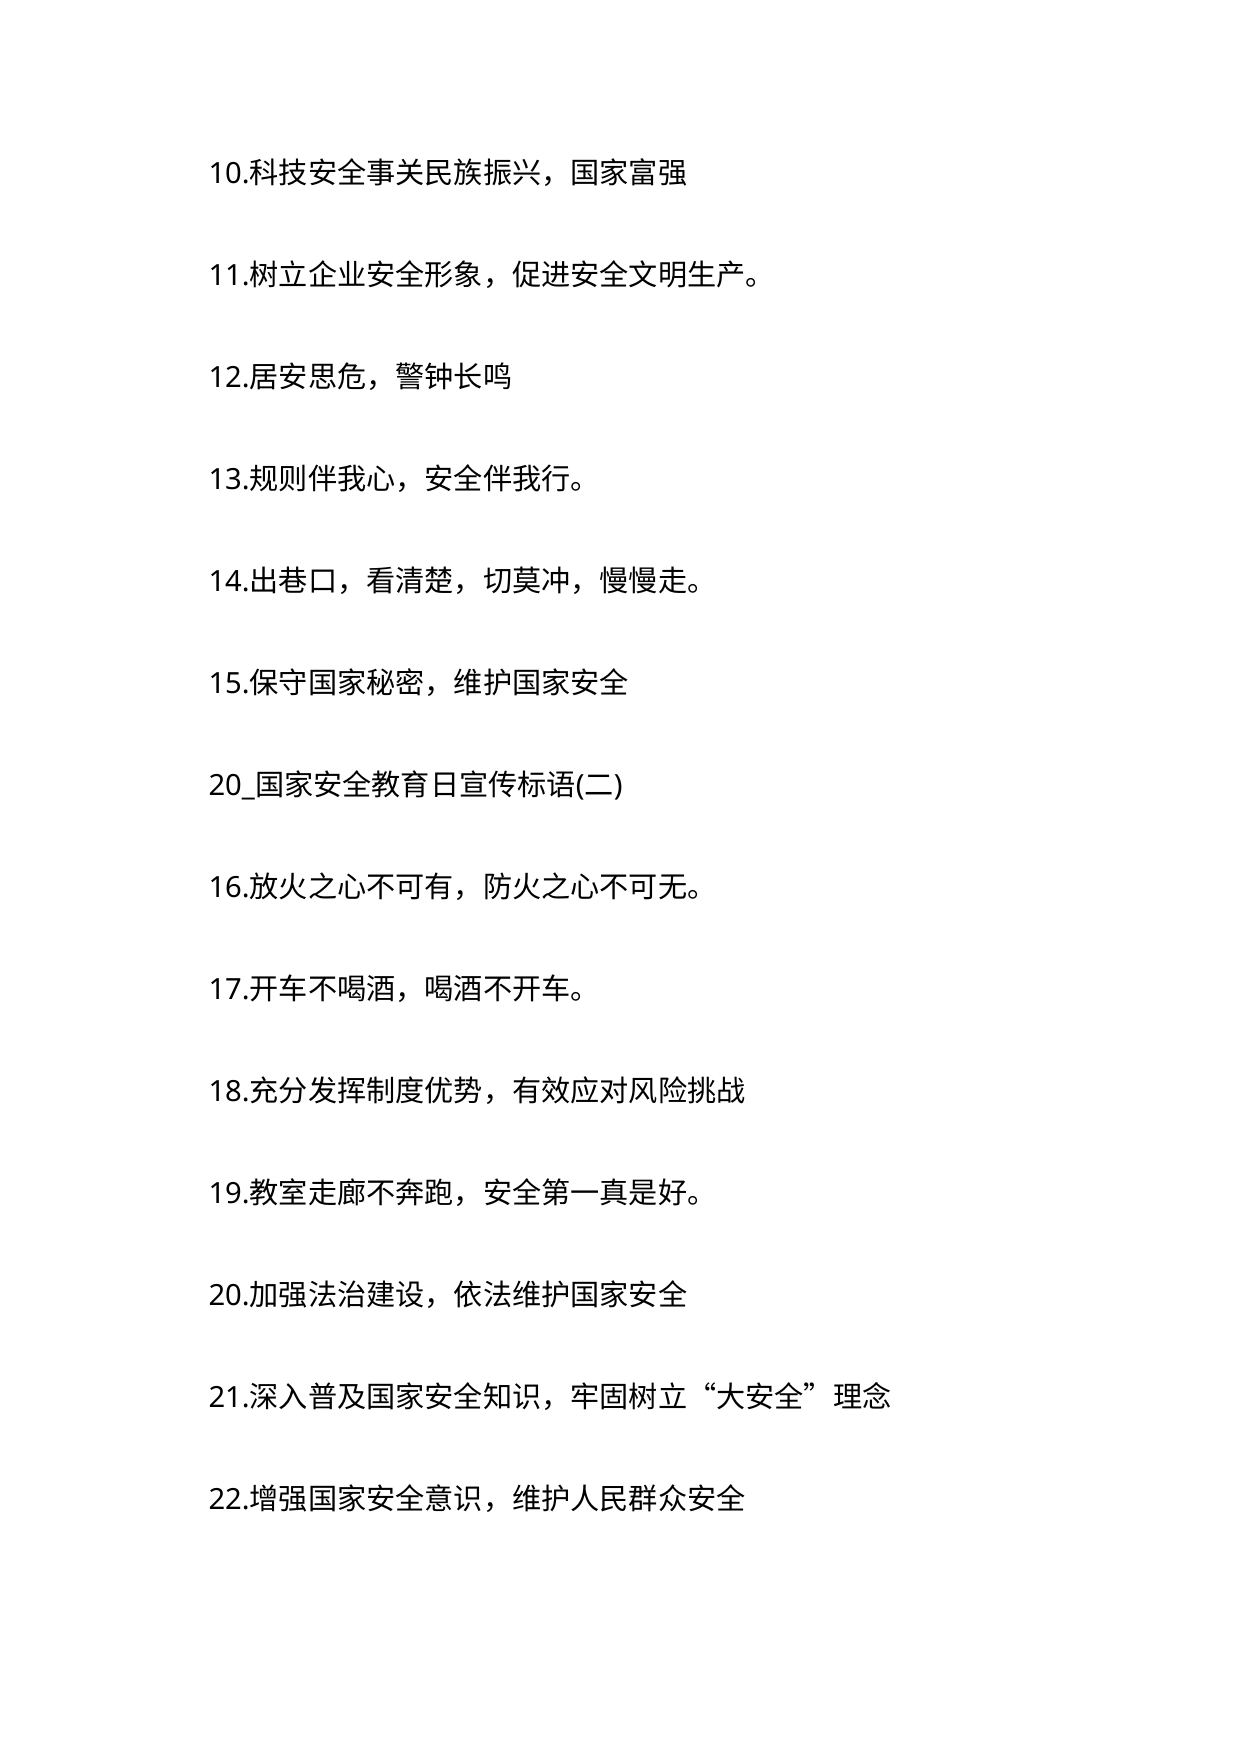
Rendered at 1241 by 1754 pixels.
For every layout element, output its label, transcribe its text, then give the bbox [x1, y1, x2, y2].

text 11.树立企业安全形象，促进安全文明生产。 [150, 252, 1090, 294]
text 20.加强法治建设，依法维护国家安全 [150, 1272, 1090, 1314]
text 19.教室走廊不奔跑，安全第一真是好。 [150, 1170, 1090, 1212]
text 10.科技安全事关民族振兴，国家富强 [150, 150, 1090, 192]
text 12.居安思危，警钟长鸣 [150, 354, 1090, 396]
text 21.深入普及国家安全知识，牢固树立“大安全”理念 [150, 1374, 1090, 1416]
text 14.出巷口，看清楚，切莫冲，慢慢走。 [150, 558, 1090, 600]
text 15.保守国家秘密，维护国家安全 [150, 660, 1090, 702]
text 20_国家安全教育日宣传标语(二) [150, 762, 1090, 804]
text 13.规则伴我心，安全伴我行。 [150, 456, 1090, 498]
text 16.放火之心不可有，防火之心不可无。 [150, 864, 1090, 906]
text 17.开车不喝酒，喝酒不开车。 [150, 966, 1090, 1008]
text 22.增强国家安全意识，维护人民群众安全 [150, 1476, 1090, 1518]
text 18.充分发挥制度优势，有效应对风险挑战 [150, 1068, 1090, 1110]
